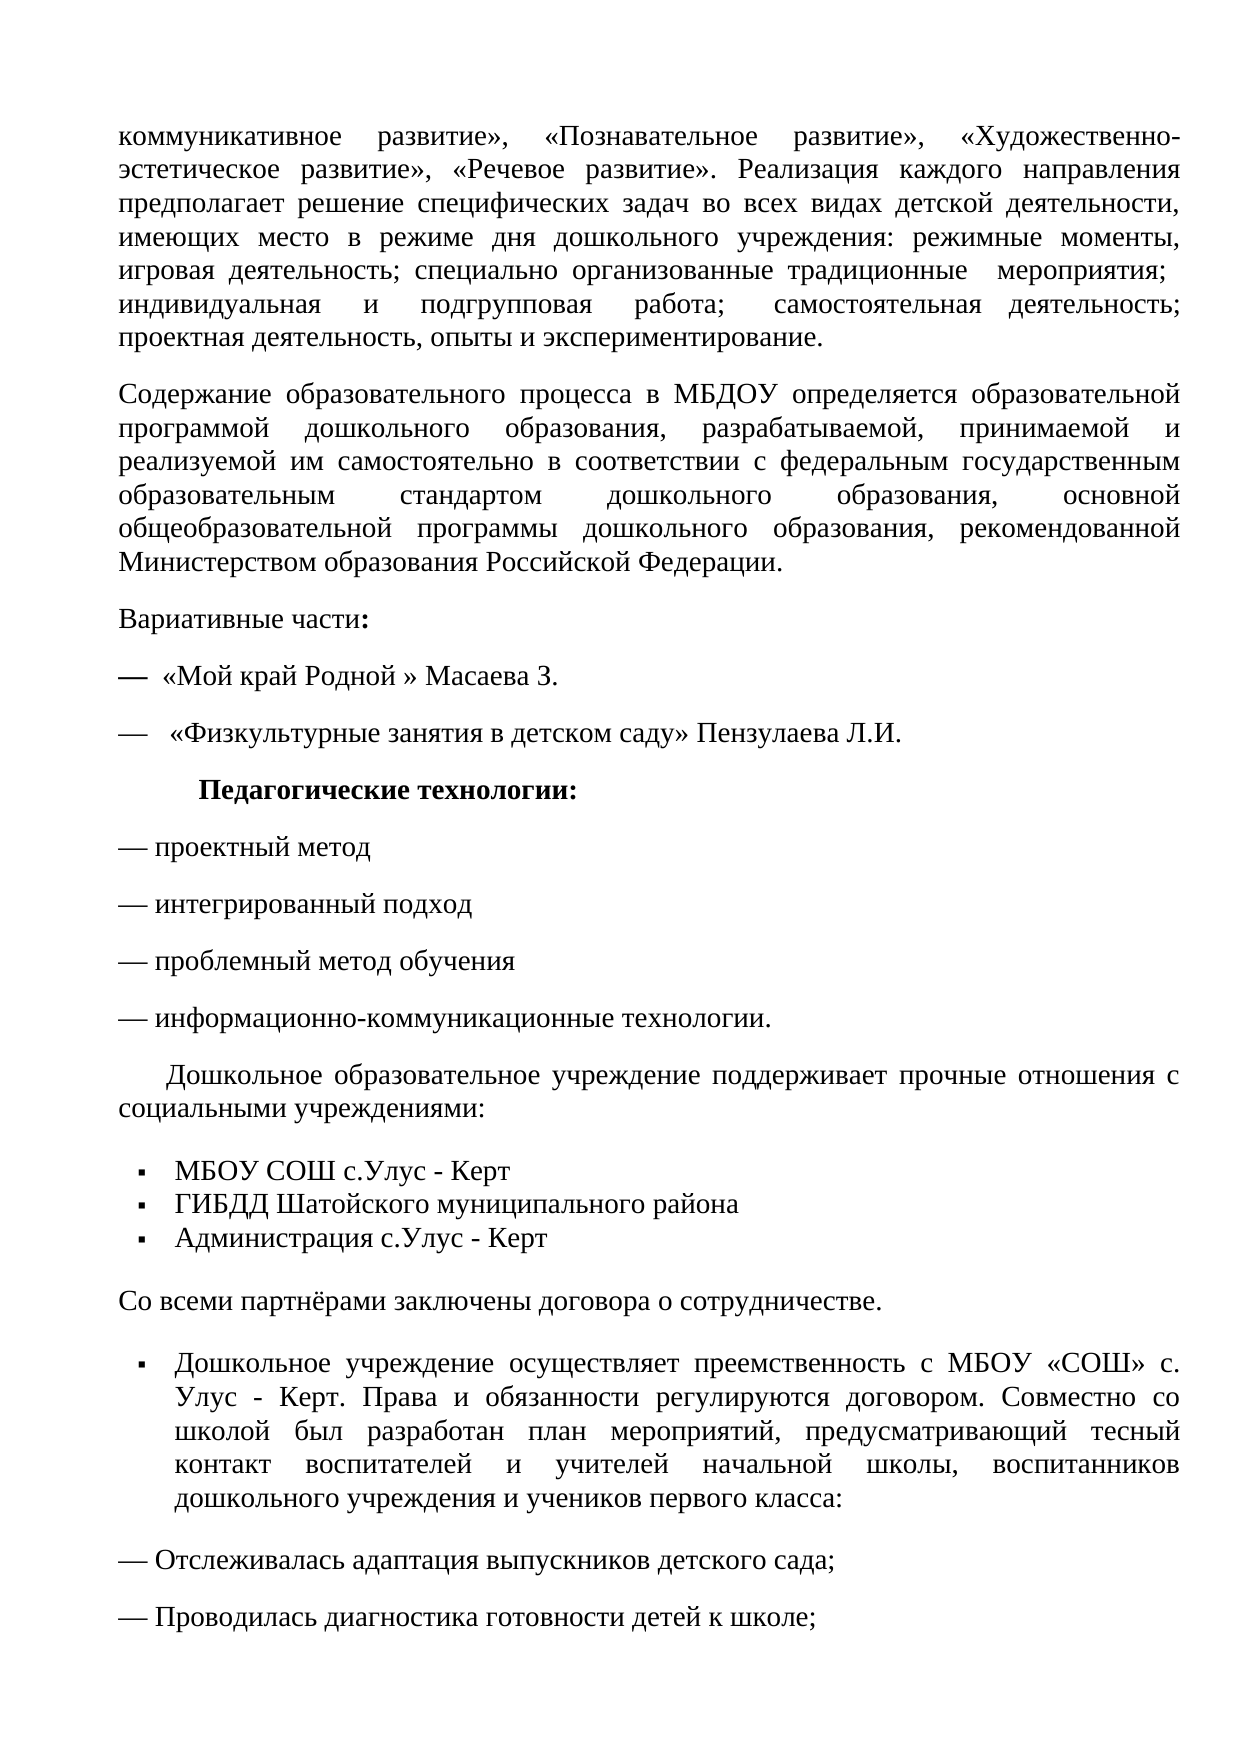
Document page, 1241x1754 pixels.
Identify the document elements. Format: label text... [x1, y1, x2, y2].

list Дошкольное учреждение осуществляет преемственность с МБОУ «СОШ» с. Улус - Керт. Права и обязанности регулируются договором. Совместно со школой был разработан план мероприятий, предусматривающий тесный контакт воспитателей и учителей начальной школы, воспитанников дошкольного учреждения и учеников первого класса: [137, 1346, 1181, 1513]
list ГИБДД Шатойского муниципального района [137, 1187, 1181, 1220]
text Педагогические технологии: [118, 772, 1181, 806]
text — «Мой край Родной » Масаева З. [118, 658, 1181, 692]
text — проектный метод [118, 829, 1181, 862]
text Со всеми партнёрами заключены договора о сотрудничестве. [118, 1283, 1181, 1316]
text — информационно-коммуникационные технологии. [118, 1000, 1181, 1033]
text — интегрированный подход [118, 886, 1181, 919]
text — Отслеживалась адаптация выпускников детского сада; [118, 1542, 1181, 1576]
list МБОУ СОШ с.Улус - Керт [137, 1153, 1181, 1187]
text — «Физкультурные занятия в детском саду» Пензулаева Л.И. [118, 715, 1181, 748]
text Вариативные части: [118, 601, 1181, 634]
list Администрация с.Улус - Керт [137, 1220, 1181, 1254]
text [118, 118, 1181, 353]
text Дошкольное образовательное учреждение поддерживает прочные отношения с социальными учреждениями: [118, 1057, 1181, 1124]
text Содержание образовательного процесса в МБДОУ определяется образовательной программой дошкольного образования, разрабатываемой, принимаемой и реализуемой им самостоятельно в соответствии с федеральным государственным образовательным стандартом дошкольного образования, основной общеобразовательной программы дошкольного образования, рекомендованной Министерством образования Российской Федерации. [118, 376, 1181, 578]
text — проблемный метод обучения [118, 943, 1181, 976]
text — Проводилась диагностика готовности детей к школе; [118, 1599, 1181, 1633]
